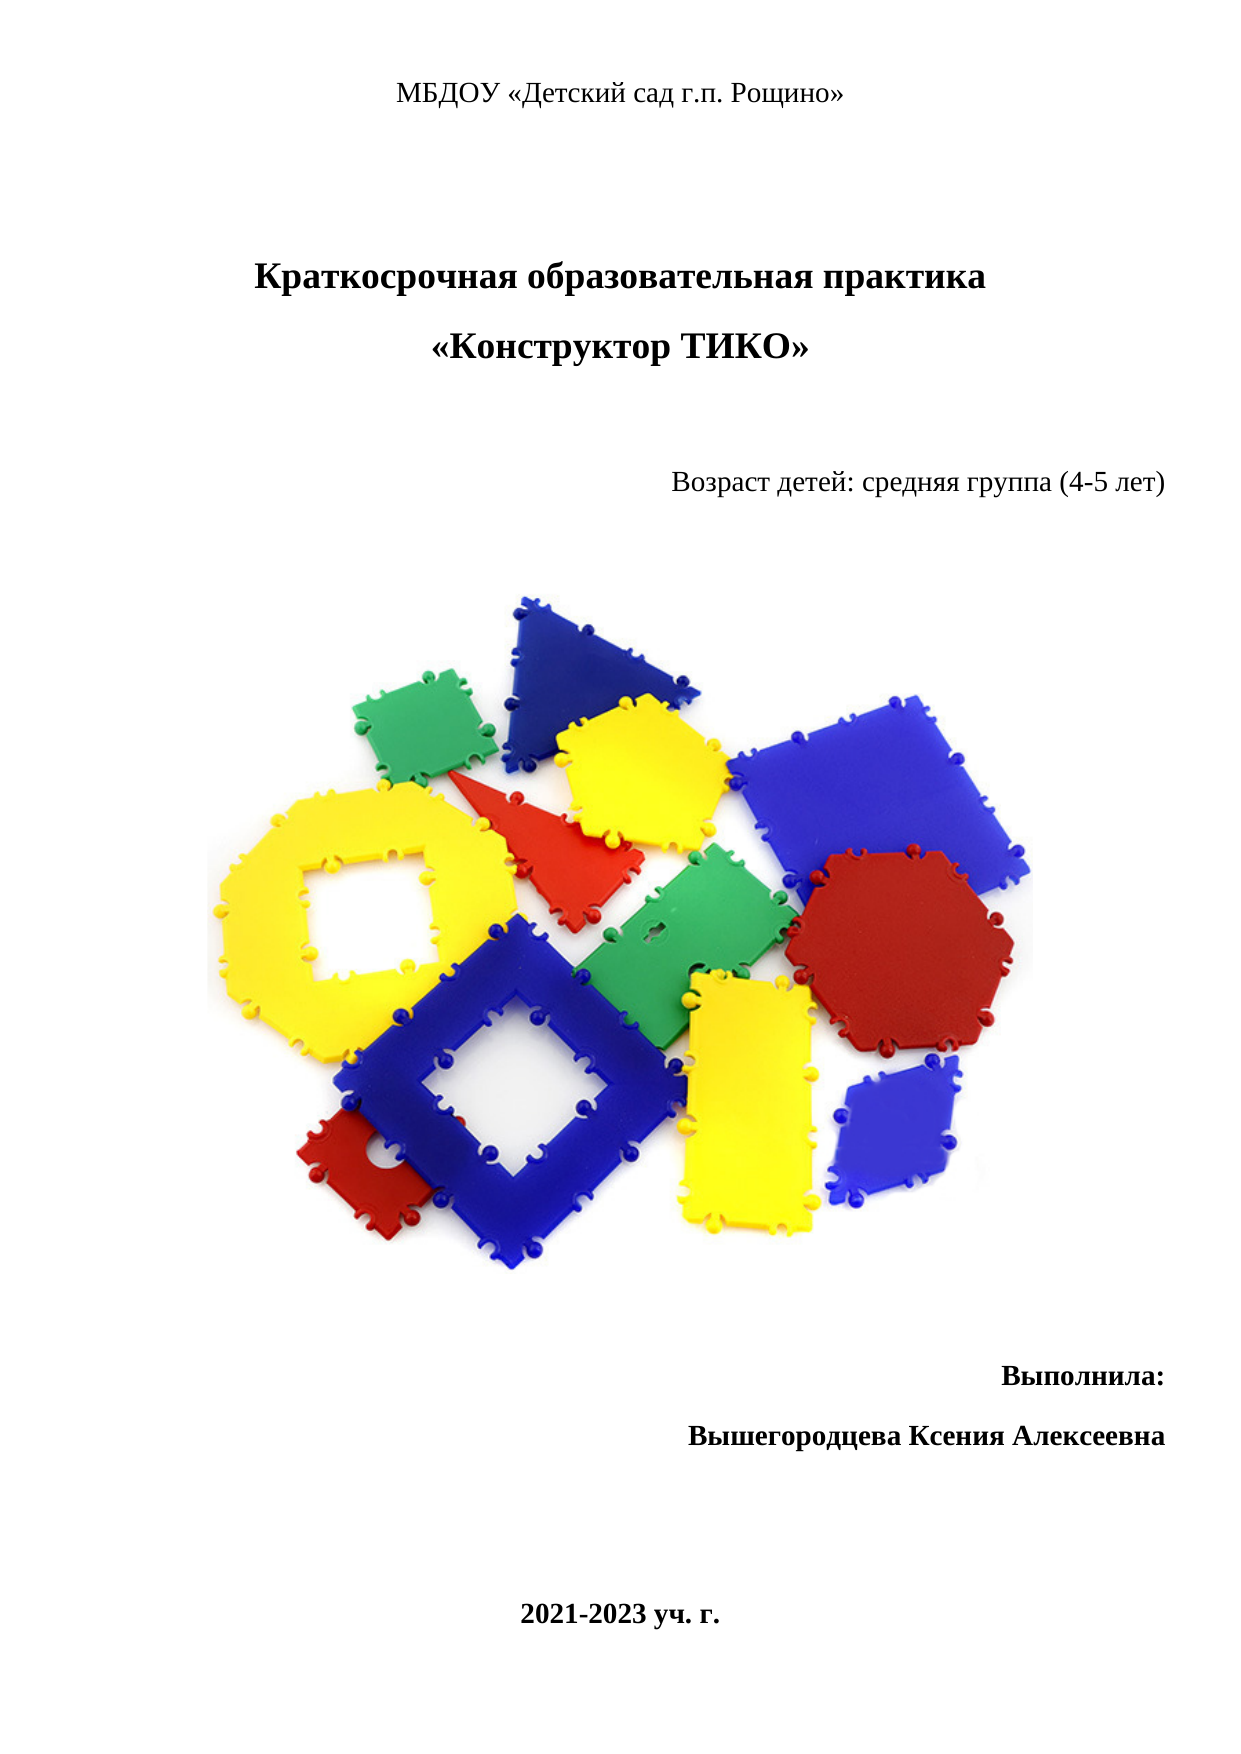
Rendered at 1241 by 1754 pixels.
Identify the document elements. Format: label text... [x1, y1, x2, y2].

text 2021-2023 уч. г. [75, 1596, 1165, 1629]
text Выполнила: [75, 1358, 1165, 1392]
picture [207, 583, 1033, 1274]
text Возраст детей: средняя группа (4-5 лет) [75, 464, 1165, 498]
text «Конструктор ТИКО» [75, 323, 1165, 367]
text МБДОУ «Детский сад г.п. Рощино» [75, 75, 1165, 108]
text Вышегородцева Ксения Алексеевна [75, 1418, 1165, 1451]
text Краткосрочная образовательная практика [75, 253, 1165, 296]
